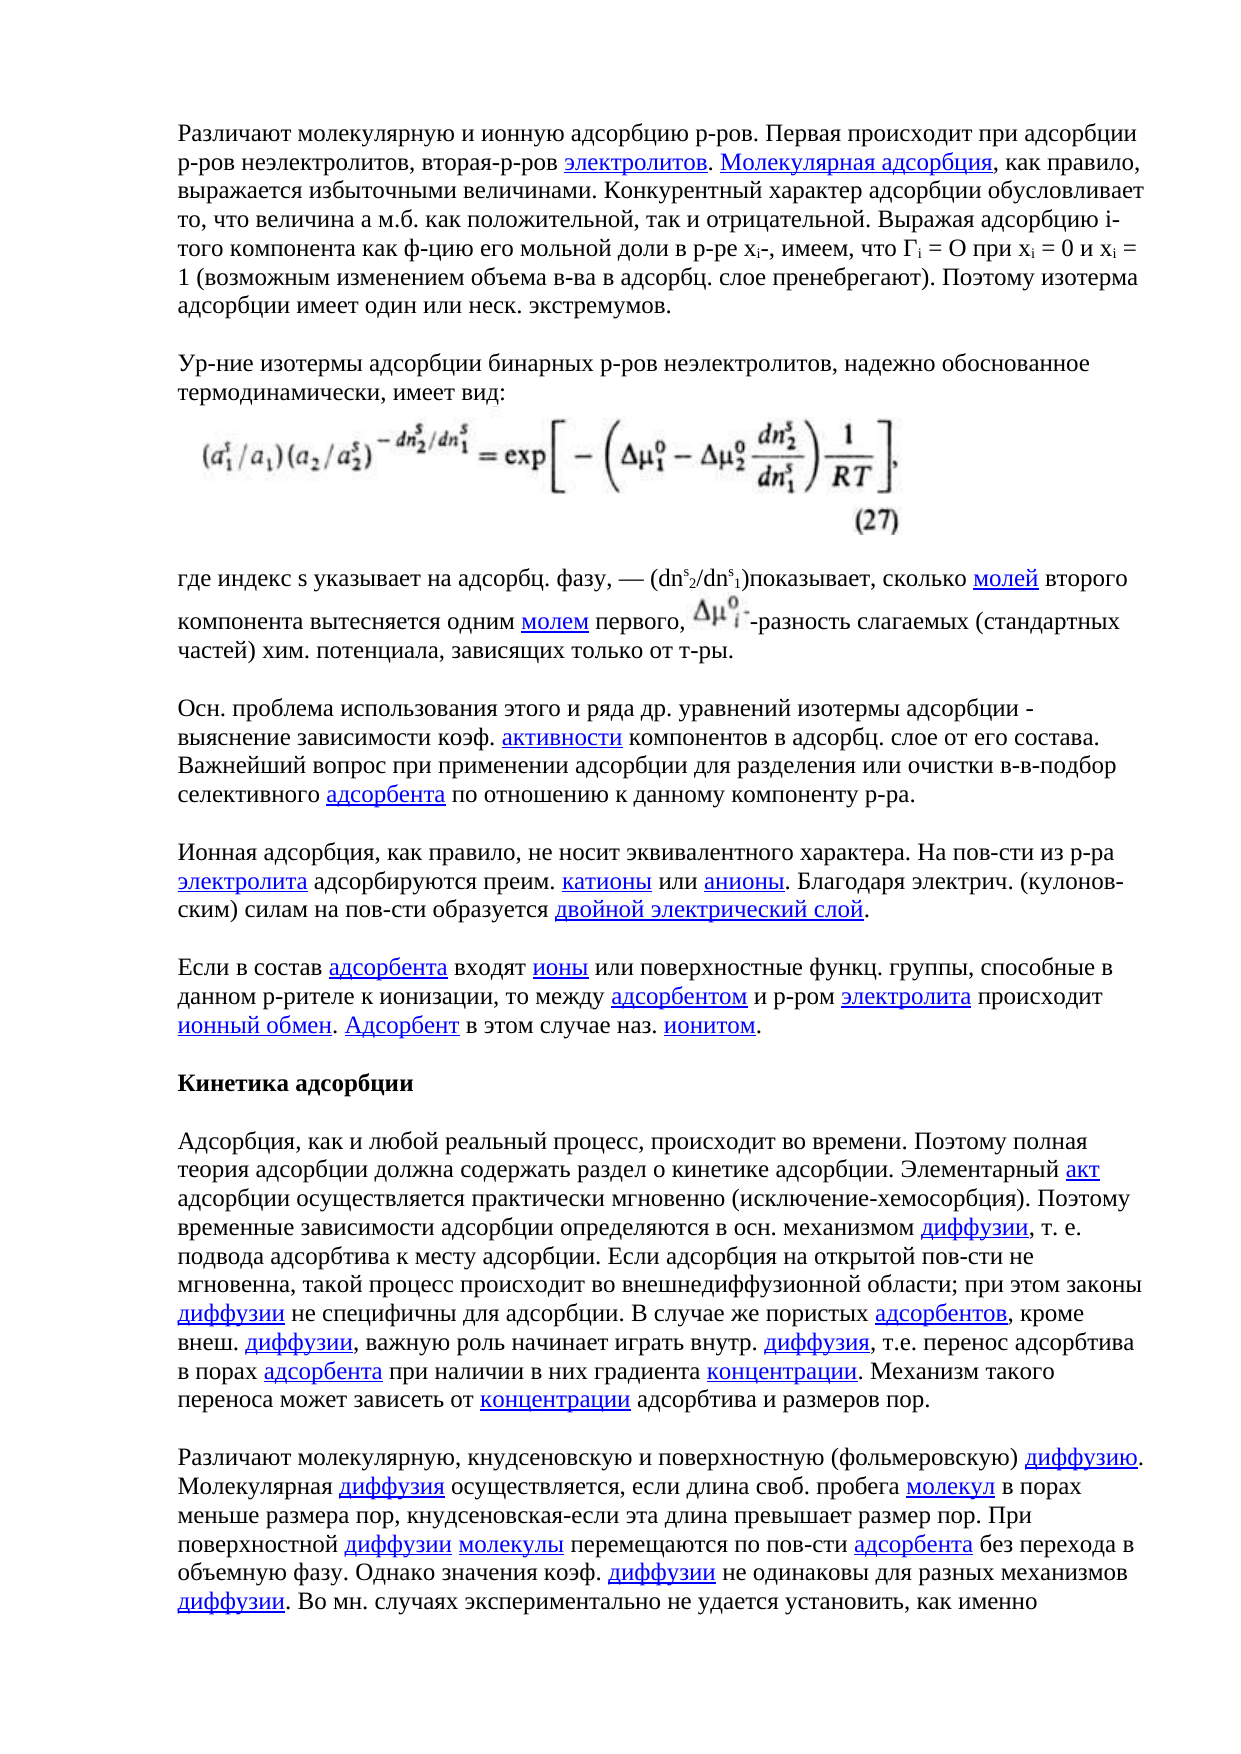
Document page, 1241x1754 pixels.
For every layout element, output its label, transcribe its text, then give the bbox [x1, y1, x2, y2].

text Ионная адсорбция, как правило, не носит эквивалентного характера. На пов-сти из р-ра электролита адсорбируются преим. катионы или анионы. Благодаря электрич. (кулонов-ским) силам на пов-сти образуется двойной электрический слой. [177, 837, 1152, 923]
text Если в состав адсорбента входят ионы или поверхностные функц. группы, способные в данном р-рителе к ионизации, то между адсорбентом и р-ром электролита происходит ионный обмен. Адсорбент в этом случае наз. ионитом. [177, 952, 1152, 1039]
text Осн. проблема использования этого и ряда др. уравнений изотермы адсорбции - выяснение зависимости коэф. активности компонентов в адсорбц. слое от его состава. Важнейший вопрос при применении адсорбции для разделения или очистки в-в-подбор селективного адсорбента по отношению к данному компоненту р-ра. [177, 693, 1152, 808]
text Различают молекулярную и ионную адсорбцию р-ров. Первая происходит при адсорбции р-ров неэлектролитов, вторая-р-ров электролитов. Молекулярная адсорбция, как правило, выражается избыточными величинами. Конкурентный характер адсорбции обусловливает то, что величина а м.б. как положительной, так и отрицательной. Выражая адсорбцию i-того компонента как ф-цию его мольной доли в р-ре хi-, имеем, что Гi = О при хi = 0 и хi = 1 (возможным изменением объема в-ва в адсорбц. слое пренебрегают). Поэтому изотерма адсорбции имеет один или неск. экстремумов. [177, 118, 1152, 319]
text Кинетика адсорбции [177, 1068, 1152, 1097]
picture [177, 406, 940, 535]
picture [685, 592, 750, 630]
text Адсорбция, как и любой реальный процесс, происходит во времени. Поэтому полная теория адсорбции должна содержать раздел о кинетике адсорбции. Элементарный акт адсорбции осуществляется практически мгновенно (исключение-хемосорбция). Поэтому временные зависимости адсорбции определяются в осн. механизмом диффузии, т. е. подвода адсорбтива к месту адсорбции. Если адсорбция на открытой пов-сти не мгновенна, такой процесс происходит во внешнедиффузионной области; при этом законы диффузии не специфичны для адсорбции. В случае же пористых адсорбентов, кроме внеш. диффузии, важную роль начинает играть внутр. диффузия, т.е. перенос адсорбтива в порах адсорбента при наличии в них градиента концентрации. Механизм такого переноса может зависеть от концентрации адсорбтива и размеров пор. [177, 1126, 1152, 1413]
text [177, 1442, 1152, 1615]
text где индекс s указывает на адсорбц. фазу, — (dns2/dns1)показывает, сколько молей второго компонента вытесняется одним молем первого,-разность слагаемых (стандартных частей) хим. потенциала, зависящих только от т-ры. [177, 563, 1152, 664]
